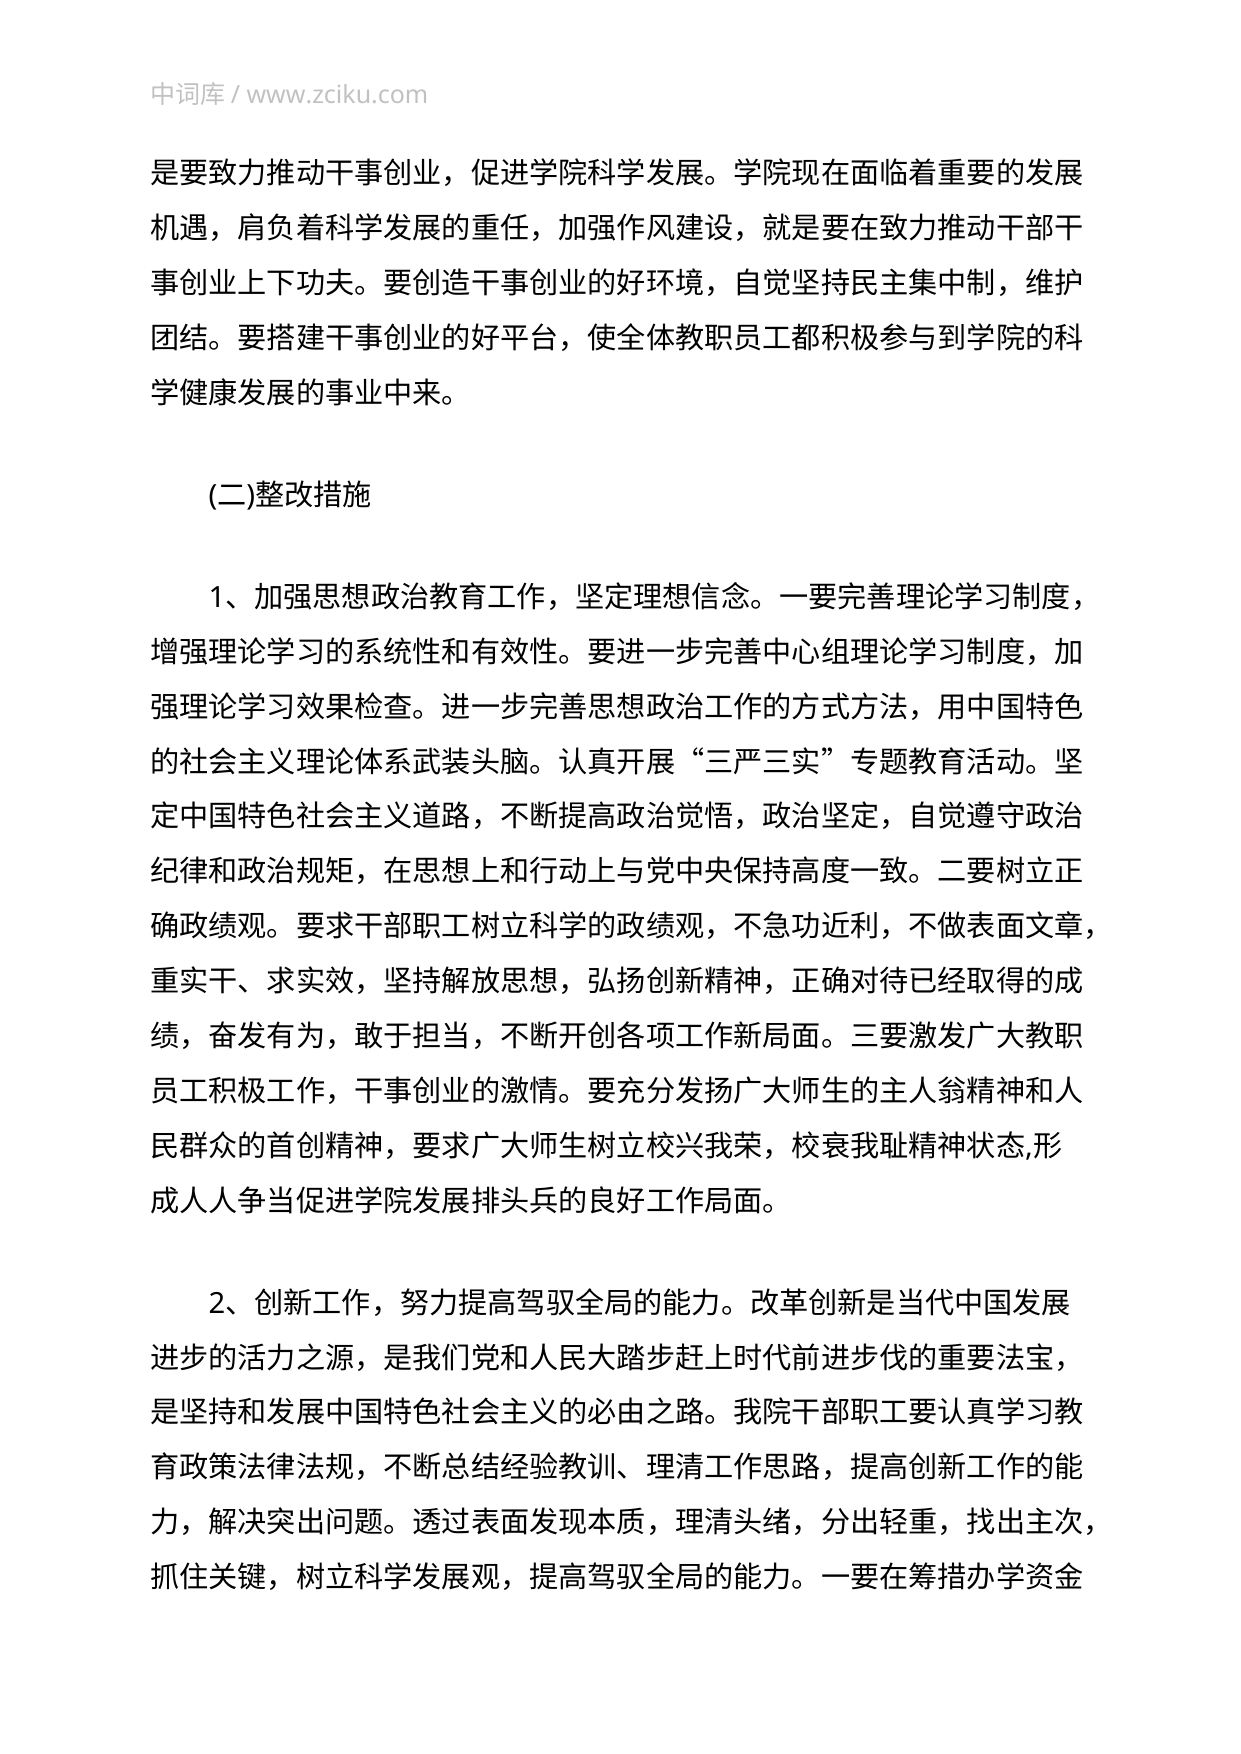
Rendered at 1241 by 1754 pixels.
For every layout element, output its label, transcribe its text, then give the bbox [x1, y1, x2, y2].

text 1、加强思想政治教育工作，坚定理想信念。一要完善理论学习制度，增强理论学习的系统性和有效性。要进一步完善中心组理论学习制度，加强理论学习效果检查。进一步完善思想政治工作的方式方法，用中国特色的社会主义理论体系武装头脑。认真开展“三严三实”专题教育活动。坚定中国特色社会主义道路，不断提高政治觉悟，政治坚定，自觉遵守政治纪律和政治规矩，在思想上和行动上与党中央保持高度一致。二要树立正确政绩观。要求干部职工树立科学的政绩观，不急功近利，不做表面文章，重实干、求实效，坚持解放思想，弘扬创新精神，正确对待已经取得的成绩，奋发有为，敢于担当，不断开创各项工作新局面。三要激发广大教职员工积极工作，干事创业的激情。要充分发扬广大师生的主人翁精神和人民群众的首创精神，要求广大师生树立校兴我荣，校衰我耻精神状态,形成人人争当促进学院发展排头兵的良好工作局面。 [150, 573, 1090, 1220]
text (二)整改措施 [150, 471, 1090, 514]
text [150, 1279, 1090, 1596]
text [150, 150, 1090, 412]
